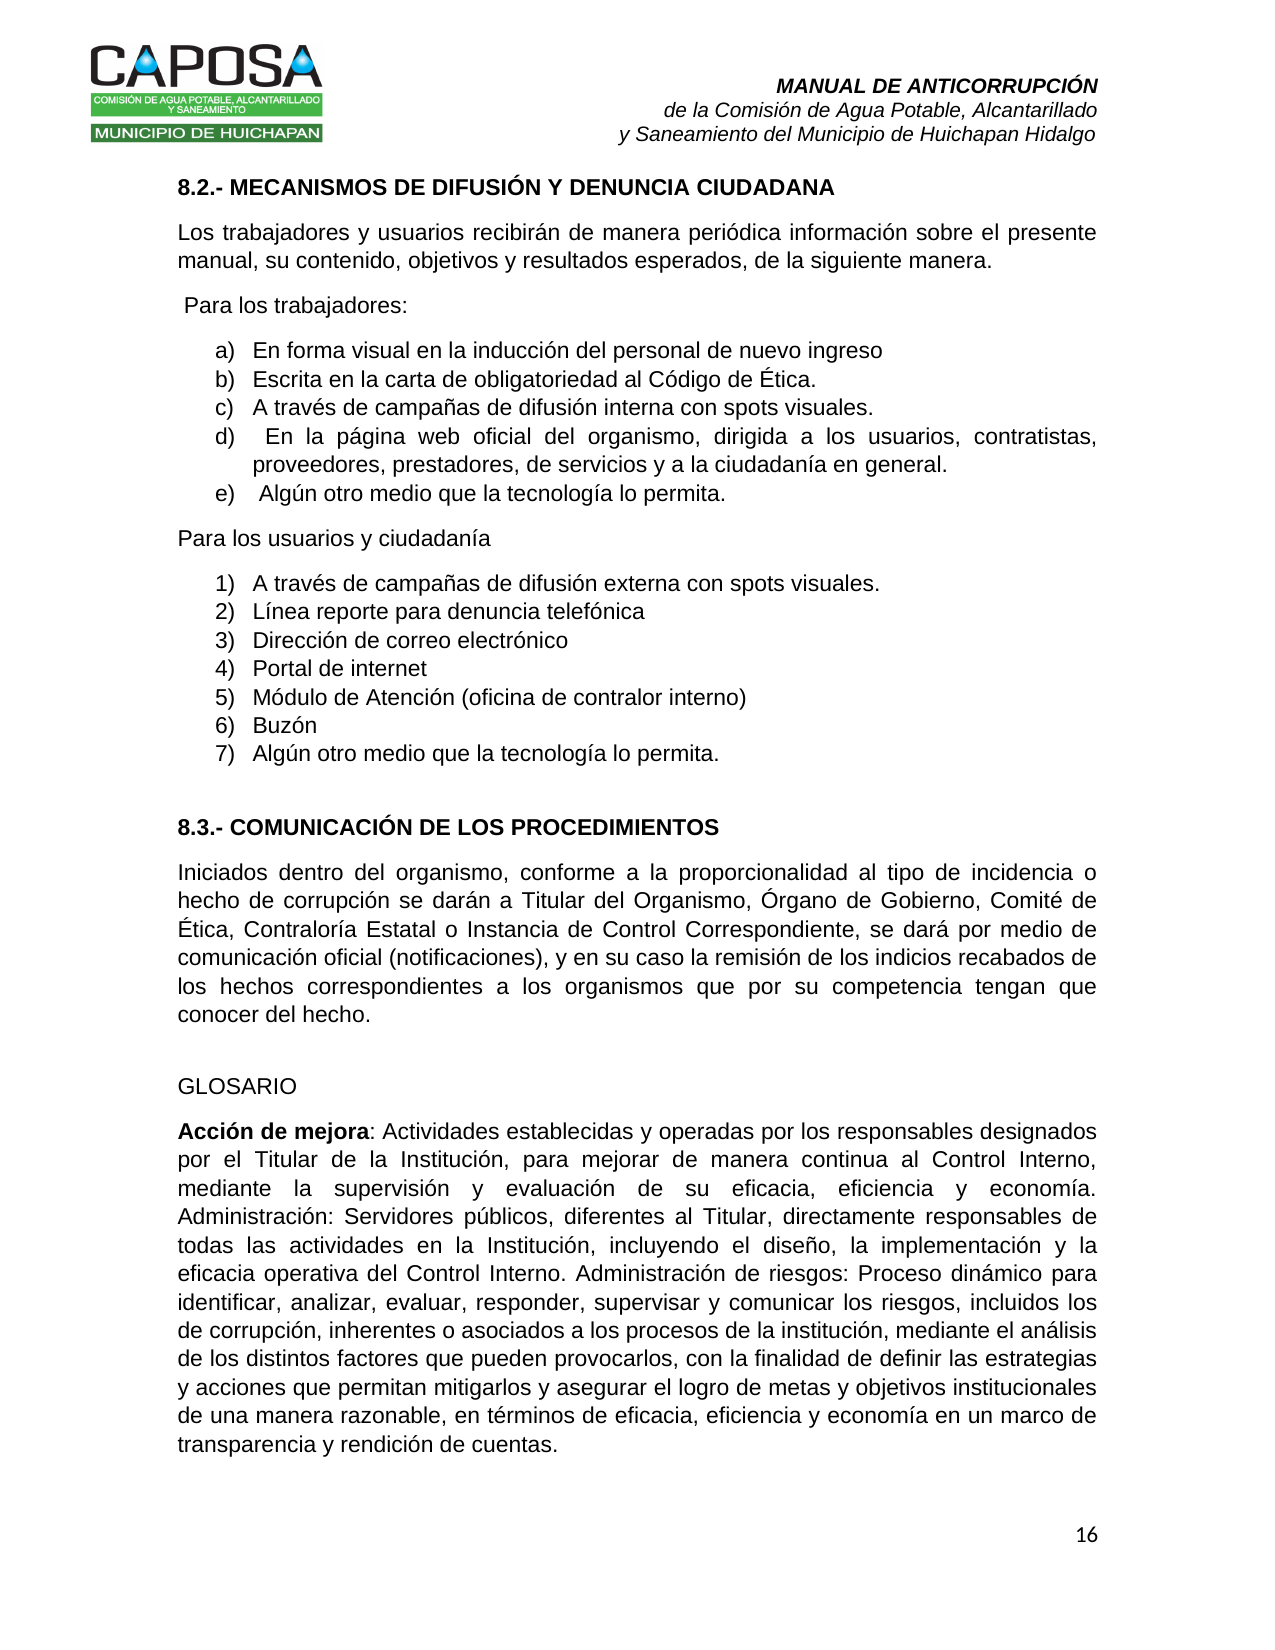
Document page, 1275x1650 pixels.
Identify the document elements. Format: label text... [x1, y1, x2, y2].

list Línea reporte para denuncia telefónica [215, 598, 1098, 624]
list Dirección de correo electrónico [215, 627, 1098, 653]
text Para los usuarios y ciudadanía [177, 525, 1098, 551]
list En forma visual en la inducción del personal de nuevo ingreso [215, 337, 1098, 364]
list Algún otro medio que la tecnología lo permita. [215, 479, 1098, 506]
text Acción de mejora: Actividades establecidas y operadas por los responsables designados por el Titular de la Institución, para mejorar de manera continua al Control Interno, mediante la supervisión y evaluación de su eficacia, eficiencia y economía. Administración: Servidores públicos, diferentes al Titular, directamente responsables de todas las actividades en la Institución, incluyendo el diseño, la implementación y la eficacia operativa del Control Interno. Administración de riesgos: Proceso dinámico para identificar, analizar, evaluar, responder, supervisar y comunicar los riesgos, incluidos los de corrupción, inherentes o asociados a los procesos de la institución, mediante el análisis de los distintos factores que pueden provocarlos, con la finalidad de definir las estrategias y acciones que permitan mitigarlos y asegurar el logro de metas y objetivos institucionales de una manera razonable, en términos de eficacia, eficiencia y economía en un marco de transparencia y rendición de cuentas. [177, 1118, 1098, 1457]
text 8.3.- COMUNICACIÓN DE LOS PROCEDIMIENTOS [177, 814, 1098, 840]
text Para los trabajadores: [177, 292, 1098, 319]
text Iniciados dentro del organismo, conforme a la proporcionalidad al tipo de incidencia o hecho de corrupción se darán a Titular del Organismo, Órgano de Gobierno, Comité de Ética, Contraloría Estatal o Instancia de Control Correspondiente, se dará por medio de comunicación oficial (notificaciones), y en su caso la remisión de los indicios recabados de los hechos correspondientes a los organismos que por su competencia tengan que conocer del hecho. [177, 859, 1098, 1028]
list A través de campañas de difusión externa con spots visuales. [215, 570, 1098, 596]
list Buzón [215, 712, 1098, 738]
list Algún otro medio que la tecnología lo permita. [215, 740, 1098, 767]
picture [87, 42, 325, 147]
list A través de campañas de difusión interna con spots visuales. [215, 394, 1098, 421]
list Escrita en la carta de obligatoriedad al Código de Ética. [215, 366, 1098, 392]
text GLOSARIO [177, 1073, 1098, 1099]
list Portal de internet [215, 655, 1098, 681]
list En la página web oficial del organismo, dirigida a los usuarios, contratistas, proveedores, prestadores, de servicios y a la ciudadanía en general. [215, 423, 1098, 477]
text 8.2.- MECANISMOS DE DIFUSIÓN Y DENUNCIA CIUDADANA [177, 174, 1098, 200]
text Los trabajadores y usuarios recibirán de manera periódica información sobre el presente manual, su contenido, objetivos y resultados esperados, de la siguiente manera. [177, 219, 1098, 273]
list Módulo de Atención (oficina de contralor interno) [215, 683, 1098, 710]
